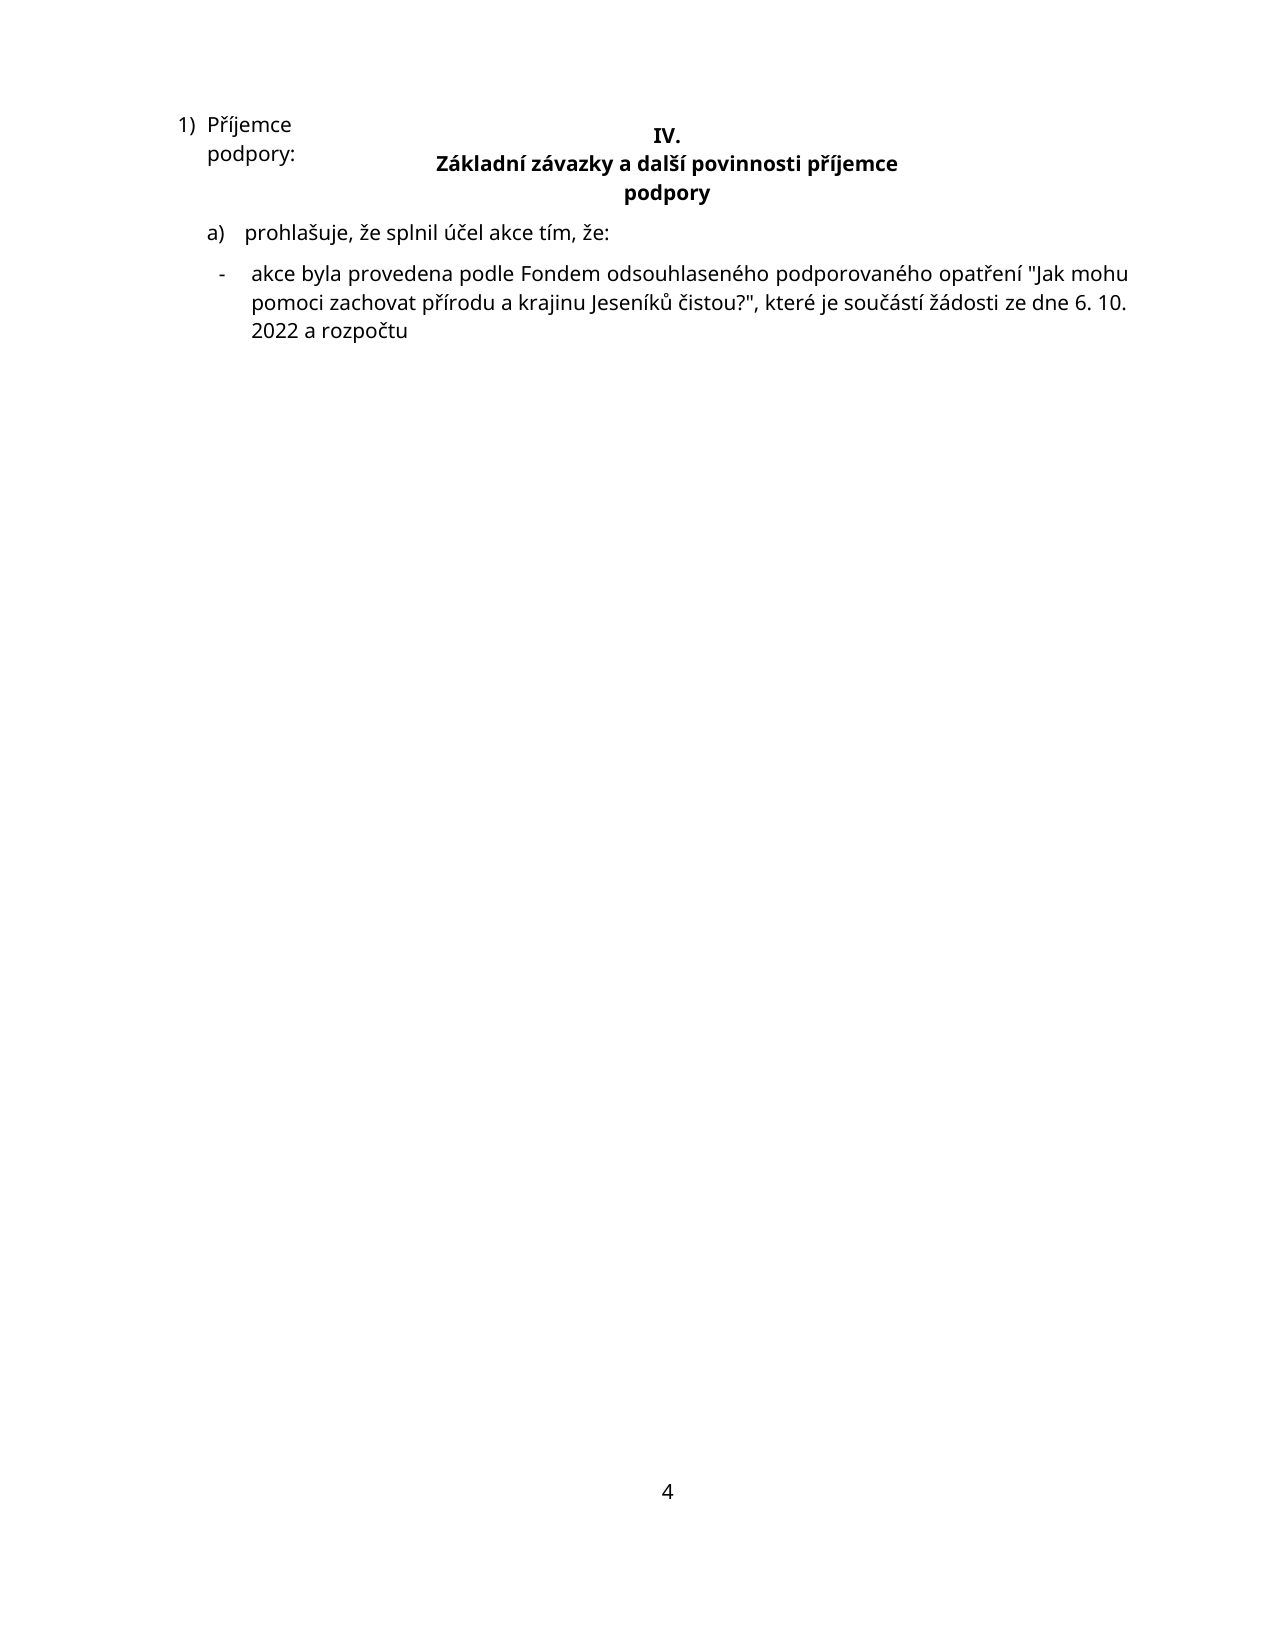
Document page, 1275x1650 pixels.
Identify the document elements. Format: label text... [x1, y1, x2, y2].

text IV. [652, 121, 682, 149]
list prohlašuje, že splnil účel akce tím, že: [207, 218, 1169, 247]
list akce byla provedena podle Fondem odsouhlaseného podporovaného opatření "Jak mohu pomoci zachovat přírodu a krajinu Jeseníků čistou?", které je součástí žádosti ze dne 6. 10. 2022 a rozpočtu [218, 259, 1157, 345]
list Příjemce podpory: [177, 110, 378, 167]
subtitle Základní závazky a další povinnosti příjemce podpory [404, 149, 930, 206]
